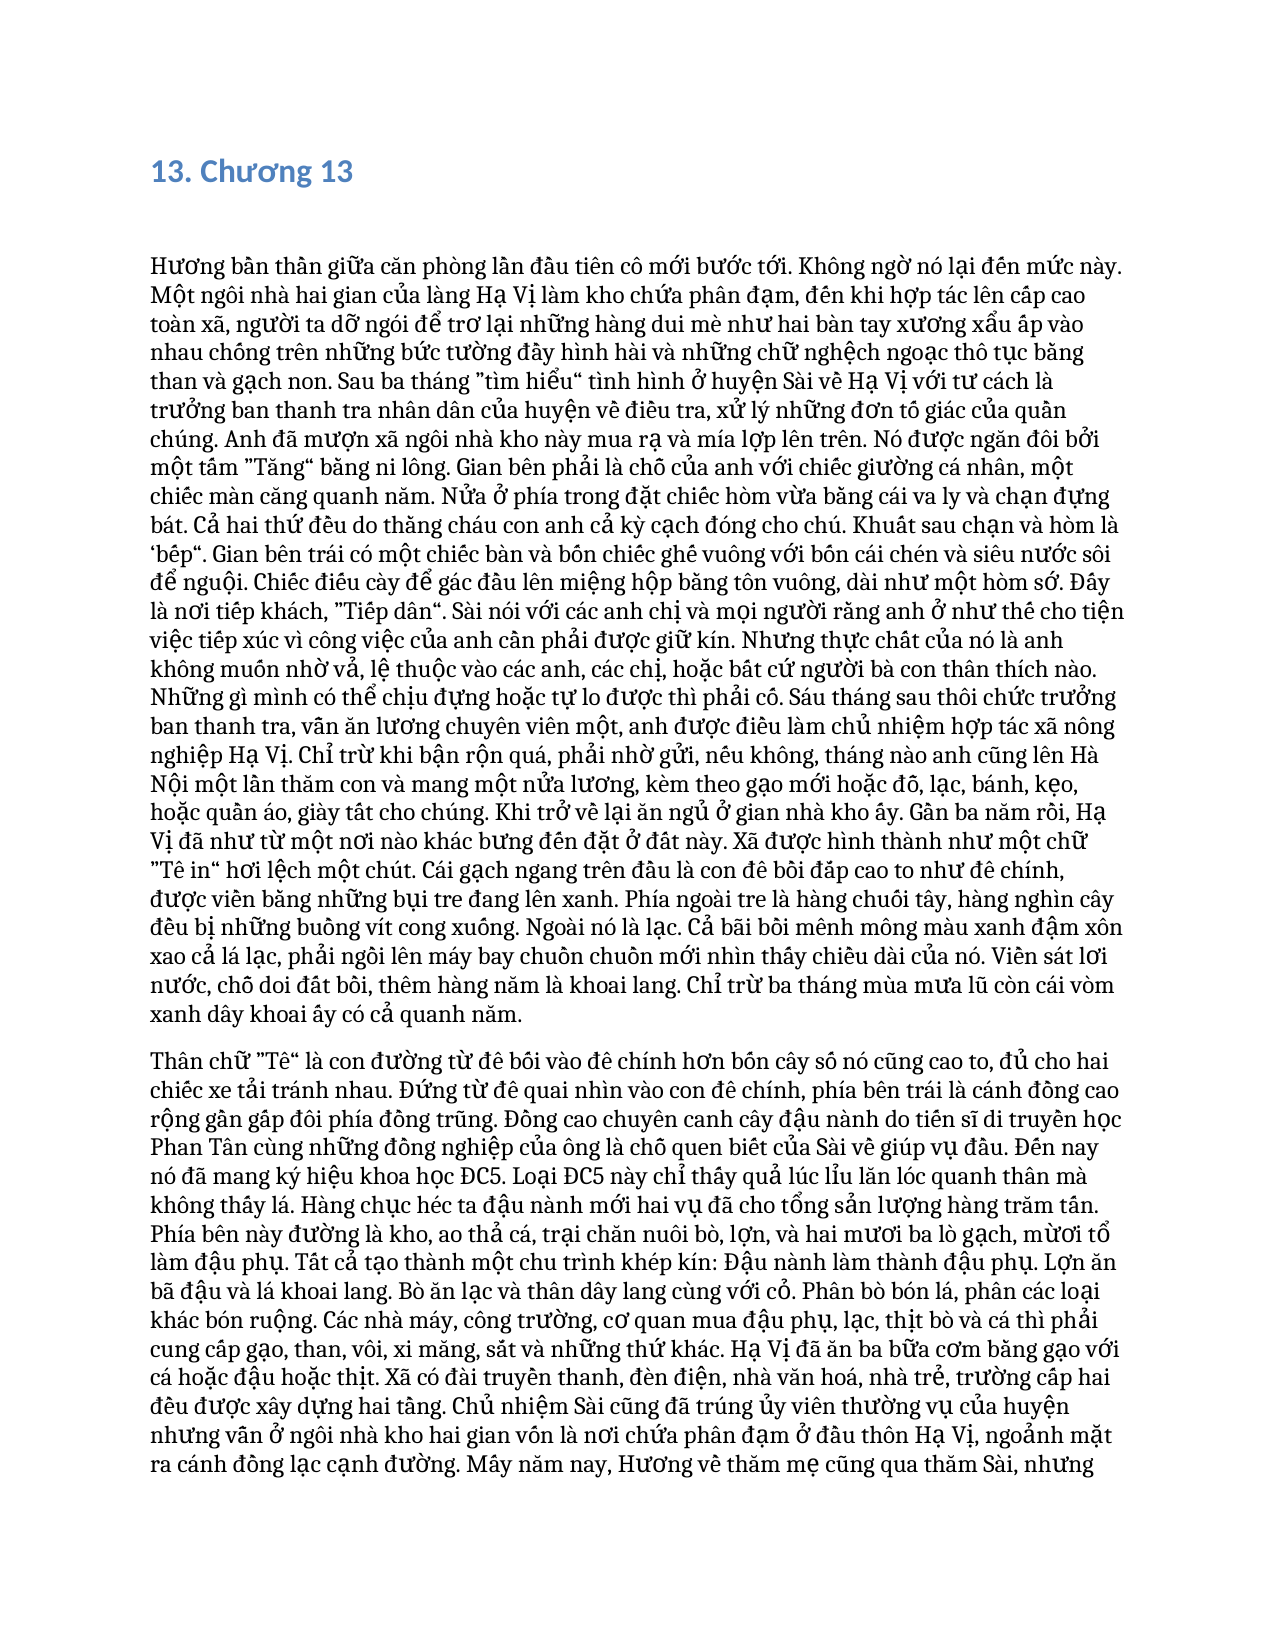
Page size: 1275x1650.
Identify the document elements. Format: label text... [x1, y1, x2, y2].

subtitle 13. Chương 13 [150, 150, 1125, 191]
text Hương bần thần giữa căn phòng lần đầu tiên cô mới bước tới. Không ngờ nó lại đến mức này. Một ngôi nhà hai gian của làng Hạ Vị làm kho chứa phân đạm, đến khi hợp tác lên cấp cao toàn xã, người ta dỡ ngói để trơ lại những hàng dui mè như hai bàn tay xương xẩu ấp vào nhau chống trên những bức tường đầy hình hài và những chữ nghệch ngoạc thô tục bằng than và gạch non. Sau ba tháng ”tìm hiểu“ tình hình ở huyện Sài về Hạ Vị với tư cách là trưởng ban thanh tra nhân dân của huyện về điều tra, xử lý những đơn tố giác của quần chúng. Anh đã mượn xã ngôi nhà kho này mua rạ và mía lợp lên trên. Nó được ngăn đôi bởi một tấm ”Tăng“ bằng ni lông. Gian bên phải là chỗ của anh với chiếc giường cá nhân, một chiếc màn căng quanh năm. Nửa ở phía trong đặt chiếc hòm vừa bằng cái va ly và chạn đựng bát. Cả hai thứ đều do thằng cháu con anh cả kỳ cạch đóng cho chú. Khuất sau chạn và hòm là ‘bếp“. Gian bên trái có một chiếc bàn và bốn chiếc ghế vuông với bốn cái chén và siêu nước sôi để nguội. Chiếc điếu cày để gác đầu lên miệng hộp bằng tôn vuông, dài như một hòm sớ. Đấy là nơi tiếp khách, ”Tiếp dân“. Sài nói với các anh chị và mọi người rằng anh ở như thế cho tiện việc tiếp xúc vì công việc của anh cần phải được giữ kín. Nhưng thực chất của nó là anh không muốn nhờ vả, lệ thuộc vào các anh, các chị, hoặc bất cứ người bà con thân thích nào. Những gì mình có thể chịu đựng hoặc tự lo được thì phải cố. Sáu tháng sau thôi chức trưởng ban thanh tra, vẫn ăn lương chuyên viên một, anh được điều làm chủ nhiệm hợp tác xã nông nghiệp Hạ Vị. Chỉ trừ khi bận rộn quá, phải nhờ gửi, nếu không, tháng nào anh cũng lên Hà Nội một lần thăm con và mang một nửa lương, kèm theo gạo mới hoặc đỗ, lạc, bánh, kẹo, hoặc quần áo, giày tất cho chúng. Khi trở về lại ăn ngủ ở gian nhà kho ấy. Gần ba năm rồi, Hạ Vị đã như từ một nơi nào khác bưng đến đặt ở đất này. Xã được hình thành như một chữ ”Tê in“ hơi lệch một chút. Cái gạch ngang trên đầu là con đê bồi đắp cao to như đê chính, được viền bằng những bụi tre đang lên xanh. Phía ngoài tre là hàng chuối tây, hàng nghìn cây đều bị những buồng vít cong xuống. Ngoài nó là lạc. Cả bãi bồi mênh mông màu xanh đậm xôn xao cả lá lạc, phải ngồi lên máy bay chuồn chuồn mới nhìn thấy chiều dài của nó. Viền sát lơi nước, chỗ doi đất bồi, thêm hàng năm là khoai lang. Chỉ trừ ba tháng mùa mưa lũ còn cái vòm xanh dây khoai ấy có cả quanh năm. [150, 194, 1125, 1028]
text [150, 1047, 1125, 1478]
